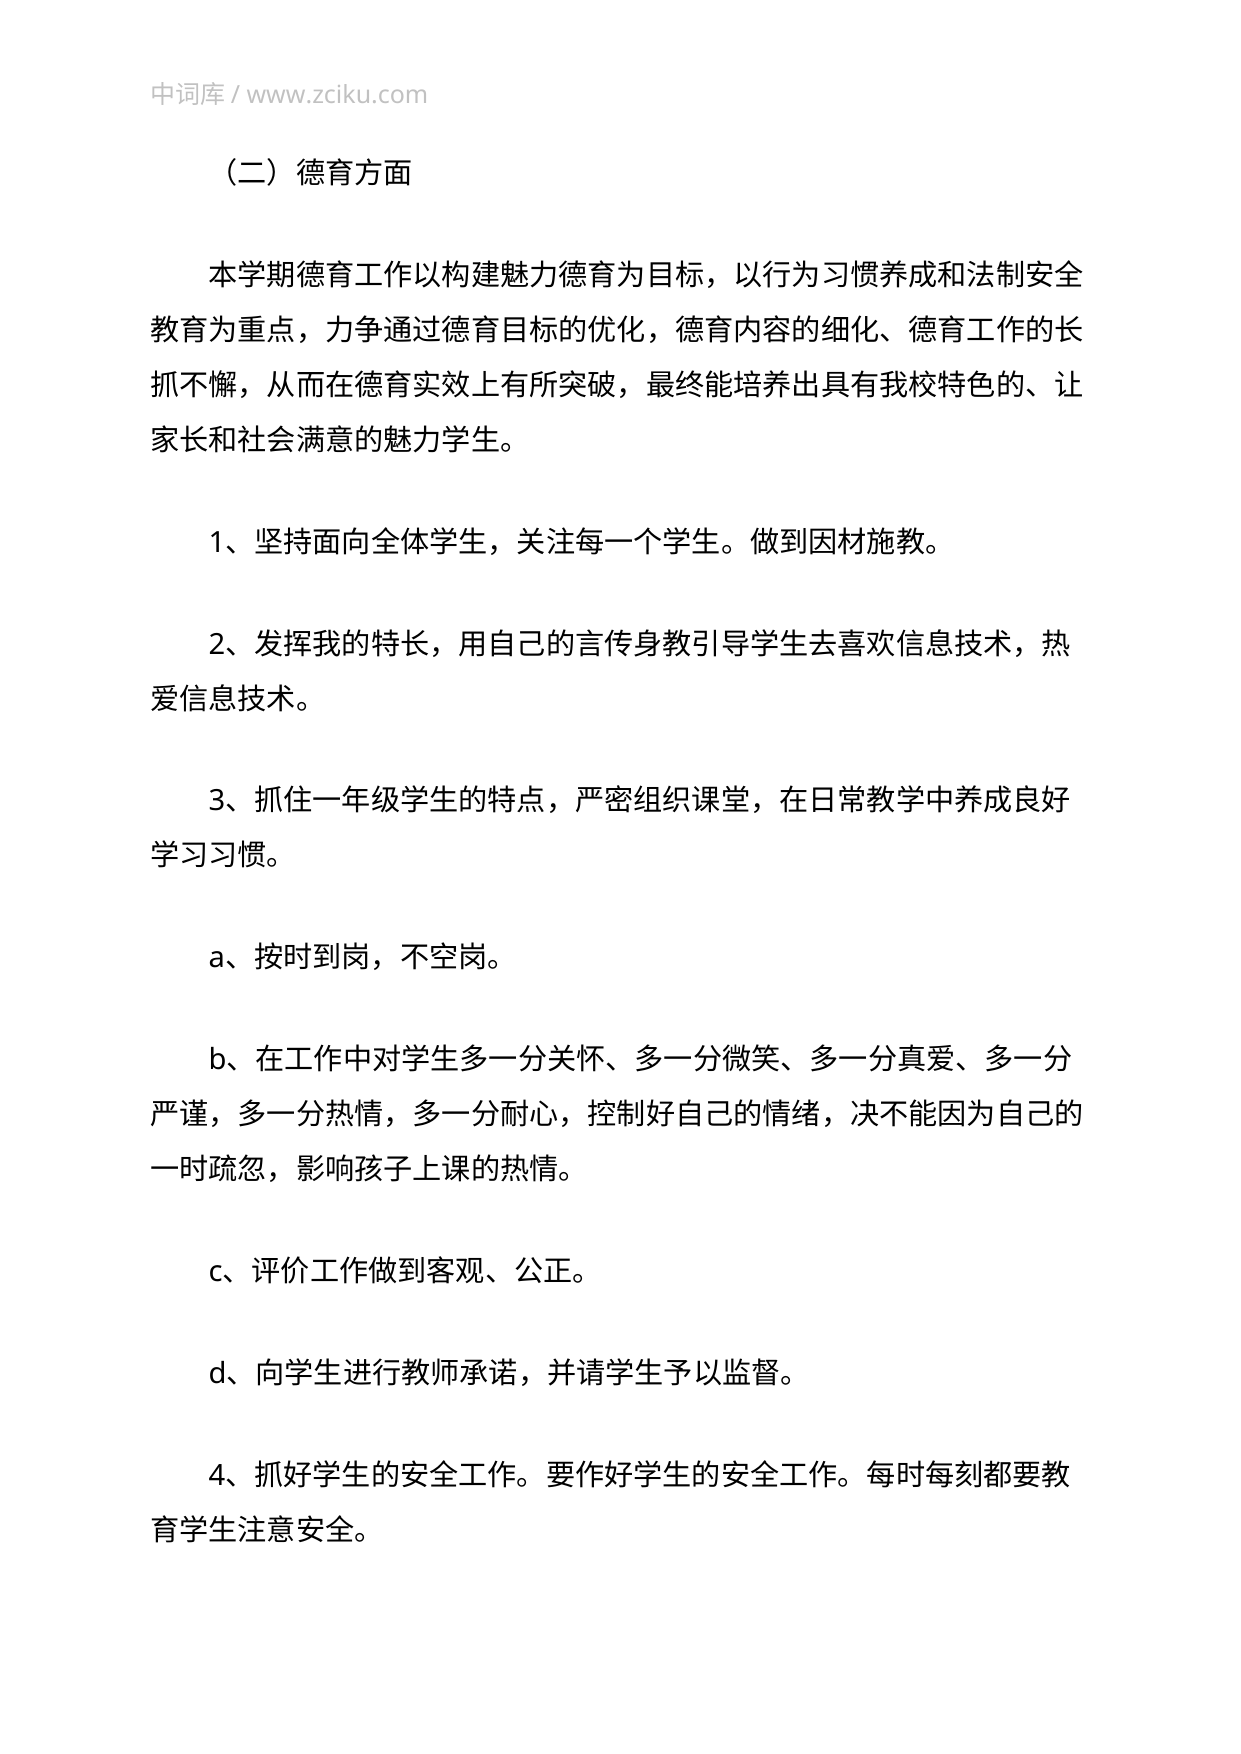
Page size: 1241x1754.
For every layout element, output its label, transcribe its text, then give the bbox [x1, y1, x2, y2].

text 4、抓好学生的安全工作。要作好学生的安全工作。每时每刻都要教育学生注意安全。 [150, 1451, 1090, 1549]
text d、向学生进行教师承诺，并请学生予以监督。 [150, 1349, 1090, 1392]
text 1、坚持面向全体学生，关注每一个学生。做到因材施教。 [150, 518, 1090, 561]
text 本学期德育工作以构建魅力德育为目标，以行为习惯养成和法制安全教育为重点，力争通过德育目标的优化，德育内容的细化、德育工作的长抓不懈，从而在德育实效上有所突破，最终能培养出具有我校特色的、让家长和社会满意的魅力学生。 [150, 252, 1090, 459]
text 2、发挥我的特长，用自己的言传身教引导学生去喜欢信息技术，热爱信息技术。 [150, 620, 1090, 717]
text b、在工作中对学生多一分关怀、多一分微笑、多一分真爱、多一分严谨，多一分热情，多一分耐心，控制好自己的情绪，决不能因为自己的一时疏忽，影响孩子上课的热情。 [150, 1036, 1090, 1188]
text c、评价工作做到客观、公正。 [150, 1247, 1090, 1290]
text （二）德育方面 [150, 150, 1090, 192]
text a、按时到岗，不空岗。 [150, 934, 1090, 976]
text 3、抓住一年级学生的特点，严密组织课堂，在日常教学中养成良好学习习惯。 [150, 777, 1090, 874]
